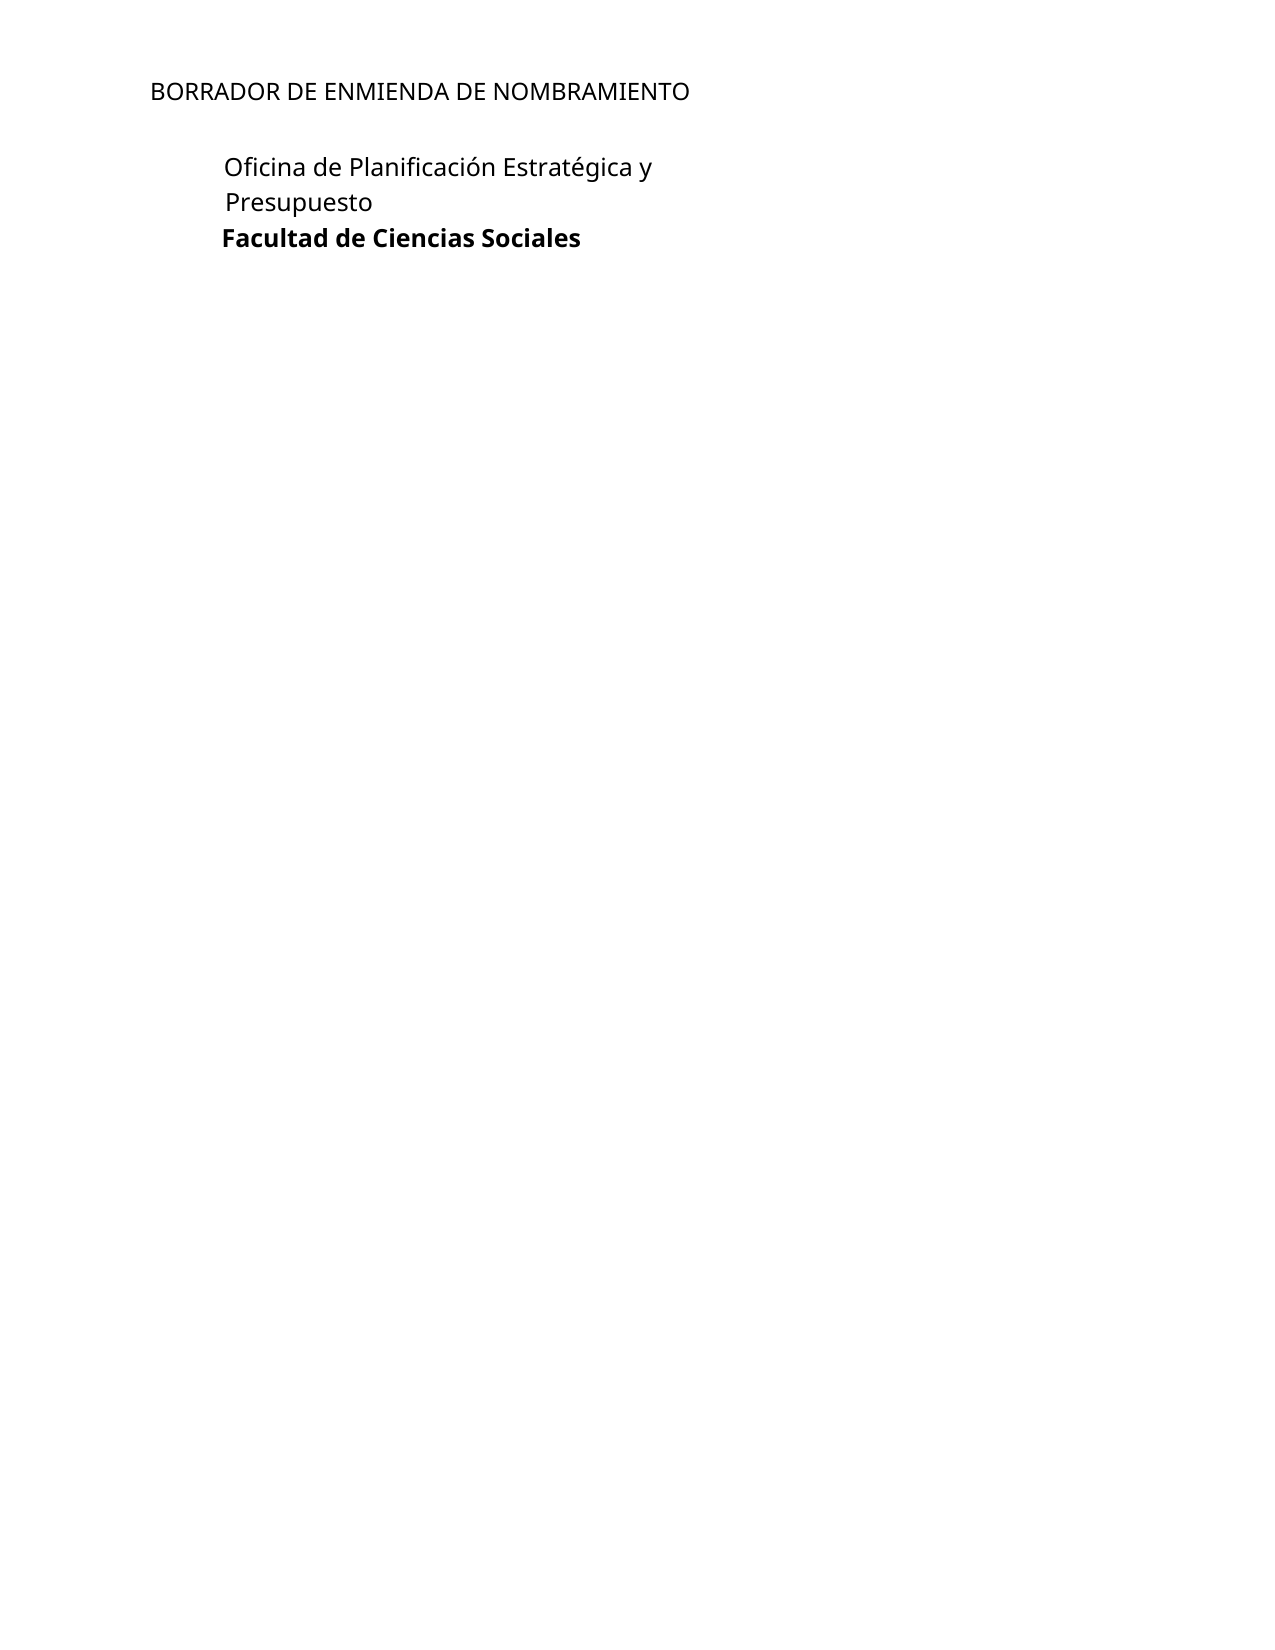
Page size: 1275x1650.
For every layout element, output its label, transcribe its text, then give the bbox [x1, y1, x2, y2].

text Oficina de Planificación Estratégica y Presupuesto [224, 150, 750, 219]
text Facultad de Ciencias Sociales [150, 221, 1162, 255]
